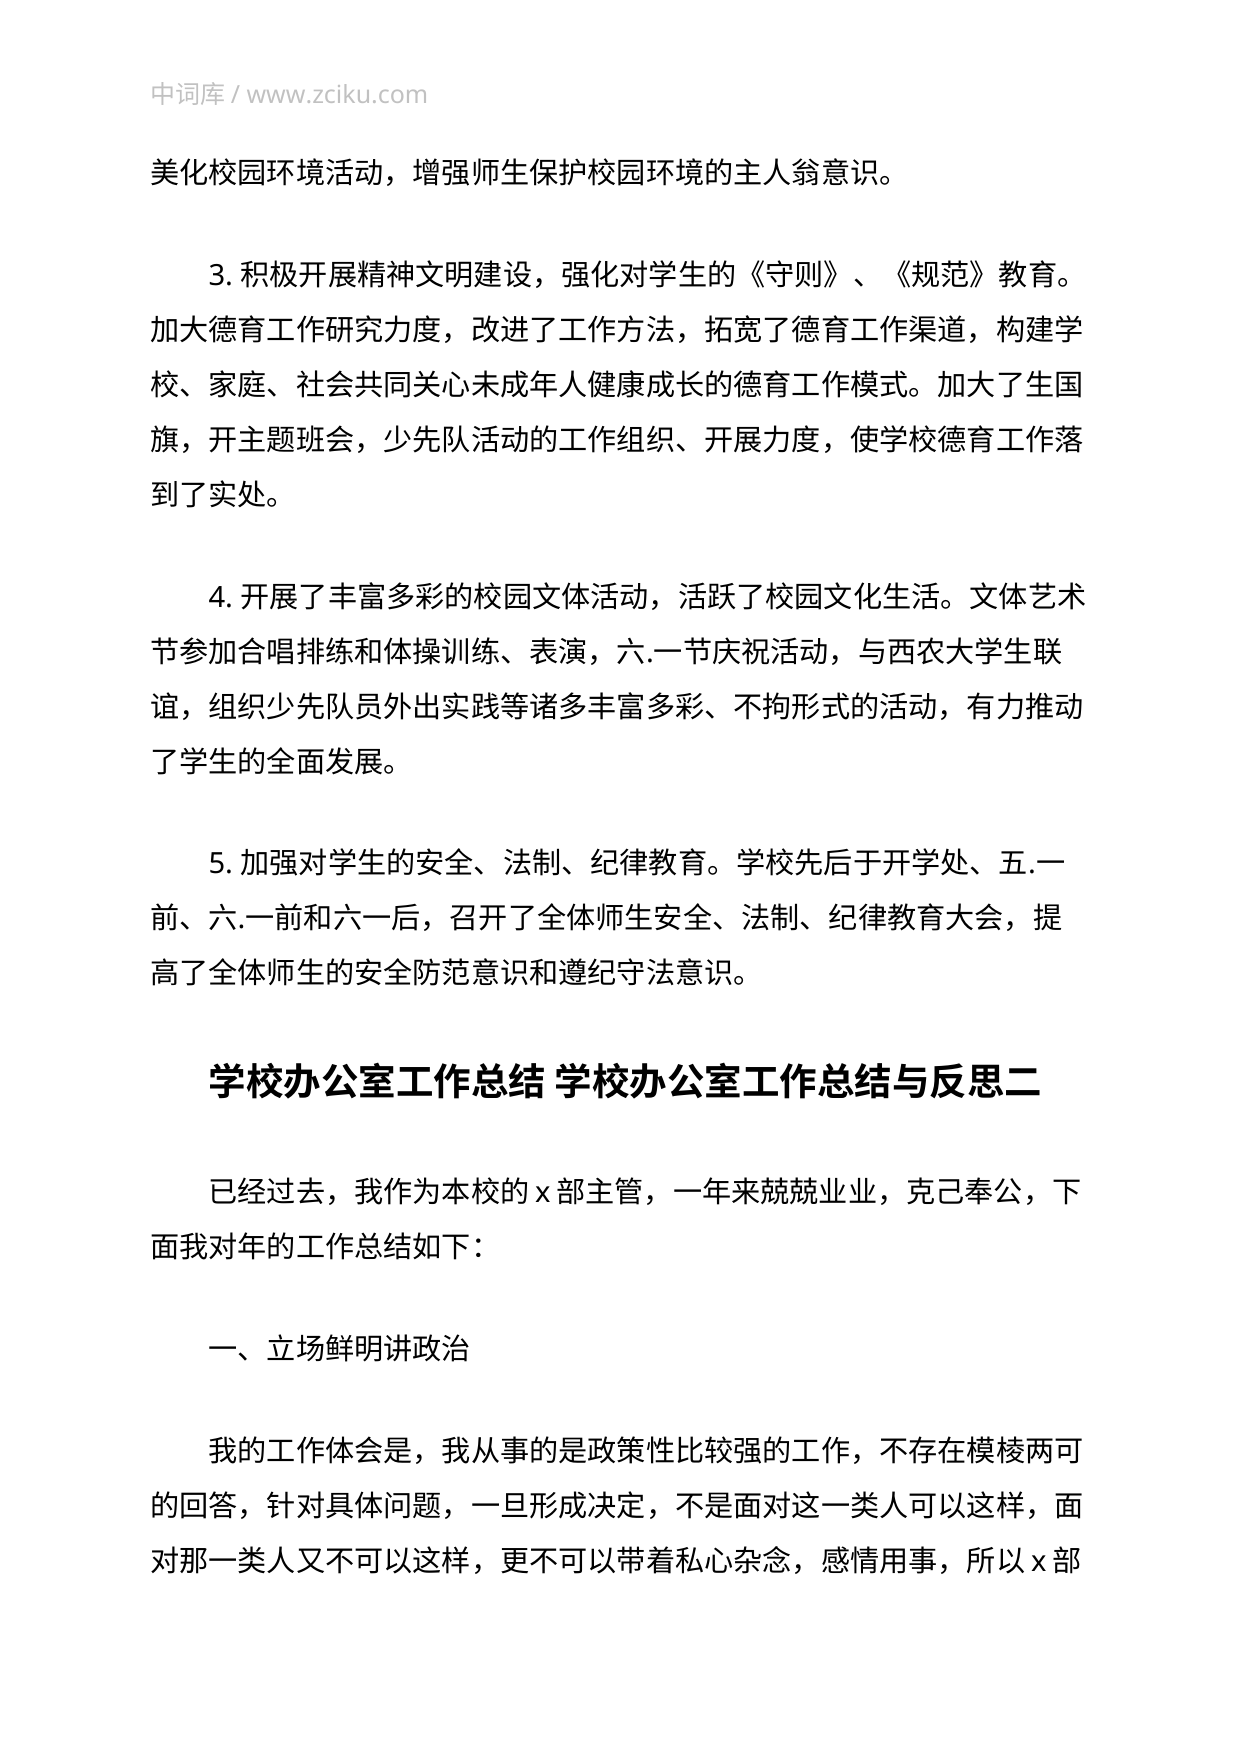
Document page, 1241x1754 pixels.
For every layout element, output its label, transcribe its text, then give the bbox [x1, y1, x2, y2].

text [150, 150, 1090, 192]
text 一、立场鲜明讲政治 [150, 1326, 1090, 1368]
text 学校办公室工作总结 学校办公室工作总结与反思二 [150, 1052, 1090, 1106]
text 5. 加强对学生的安全、法制、纪律教育。学校先后于开学处、五.一前、六.一前和六一后，召开了全体师生安全、法制、纪律教育大会，提高了全体师生的安全防范意识和遵纪守法意识。 [150, 840, 1090, 992]
text 4. 开展了丰富多彩的校园文体活动，活跃了校园文化生活。文体艺术节参加合唱排练和体操训练、表演，六.一节庆祝活动，与西农大学生联谊，组织少先队员外出实践等诸多丰富多彩、不拘形式的活动，有力推动了学生的全面发展。 [150, 573, 1090, 780]
text 3. 积极开展精神文明建设，强化对学生的《守则》、《规范》教育。加大德育工作研究力度，改进了工作方法，拓宽了德育工作渠道，构建学校、家庭、社会共同关心未成年人健康成长的德育工作模式。加大了生国旗，开主题班会，少先队活动的工作组织、开展力度，使学校德育工作落到了实处。 [150, 252, 1090, 514]
text 已经过去，我作为本校的x部主管，一年来兢兢业业，克己奉公，下面我对年的工作总结如下： [150, 1169, 1090, 1266]
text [150, 1428, 1090, 1580]
